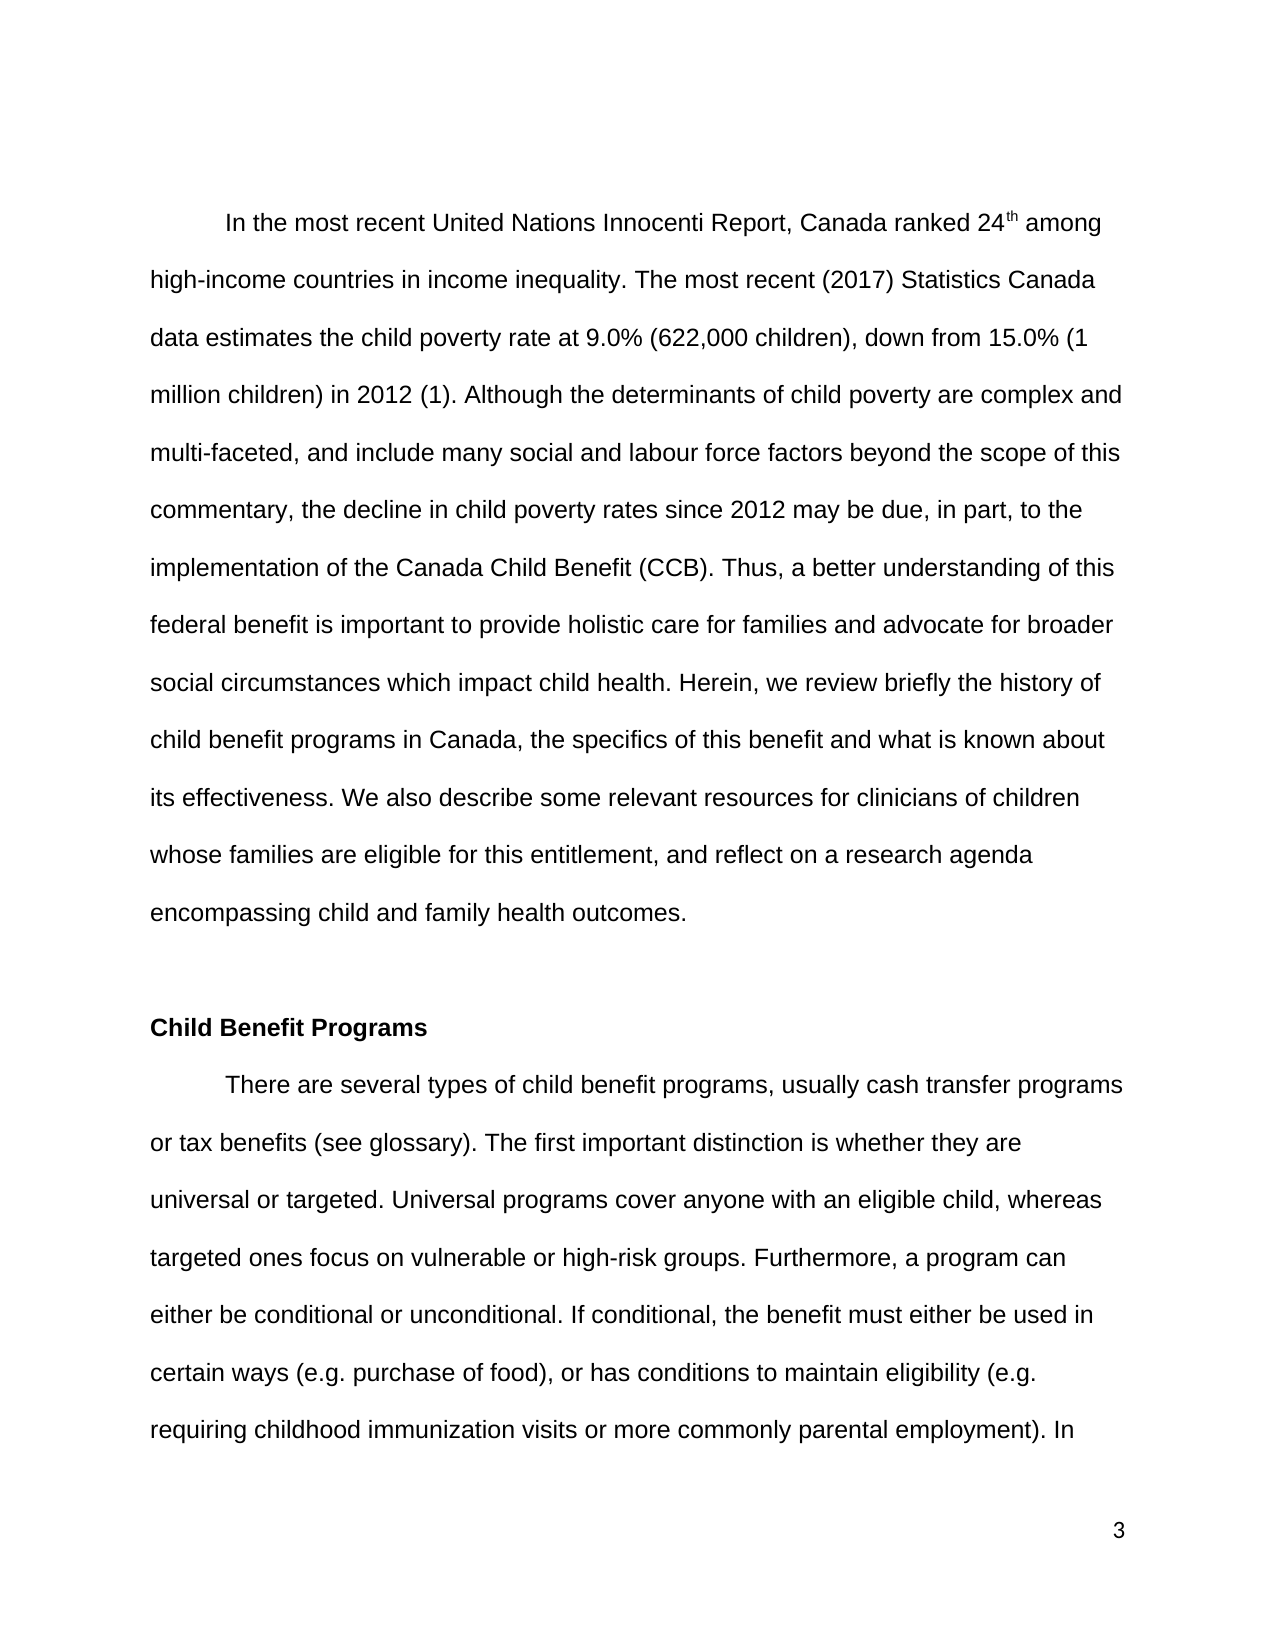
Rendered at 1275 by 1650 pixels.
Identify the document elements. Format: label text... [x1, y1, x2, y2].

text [150, 1070, 1125, 1444]
text Child Benefit Programs [150, 1012, 1125, 1041]
text In the most recent United Nations Innocenti Report, Canada ranked 24th among high-income countries in income inequality. The most recent (2017) Statistics Canada data estimates the child poverty rate at 9.0% (622,000 children), down from 15.0% (1 million children) in 2012 (1). Although the determinants of child poverty are complex and multi-faceted, and include many social and labour force factors beyond the scope of this commentary, the decline in child poverty rates since 2012 may be due, in part, to the implementation of the Canada Child Benefit (CCB). Thus, a better understanding of this federal benefit is important to provide holistic care for families and advocate for broader social circumstances which impact child health. Herein, we review briefly the history of child benefit programs in Canada, the specifics of this benefit and what is known about its effectiveness. We also describe some relevant resources for clinicians of children whose families are eligible for this entitlement, and reflect on a research agenda encompassing child and family health outcomes. [150, 207, 1125, 926]
